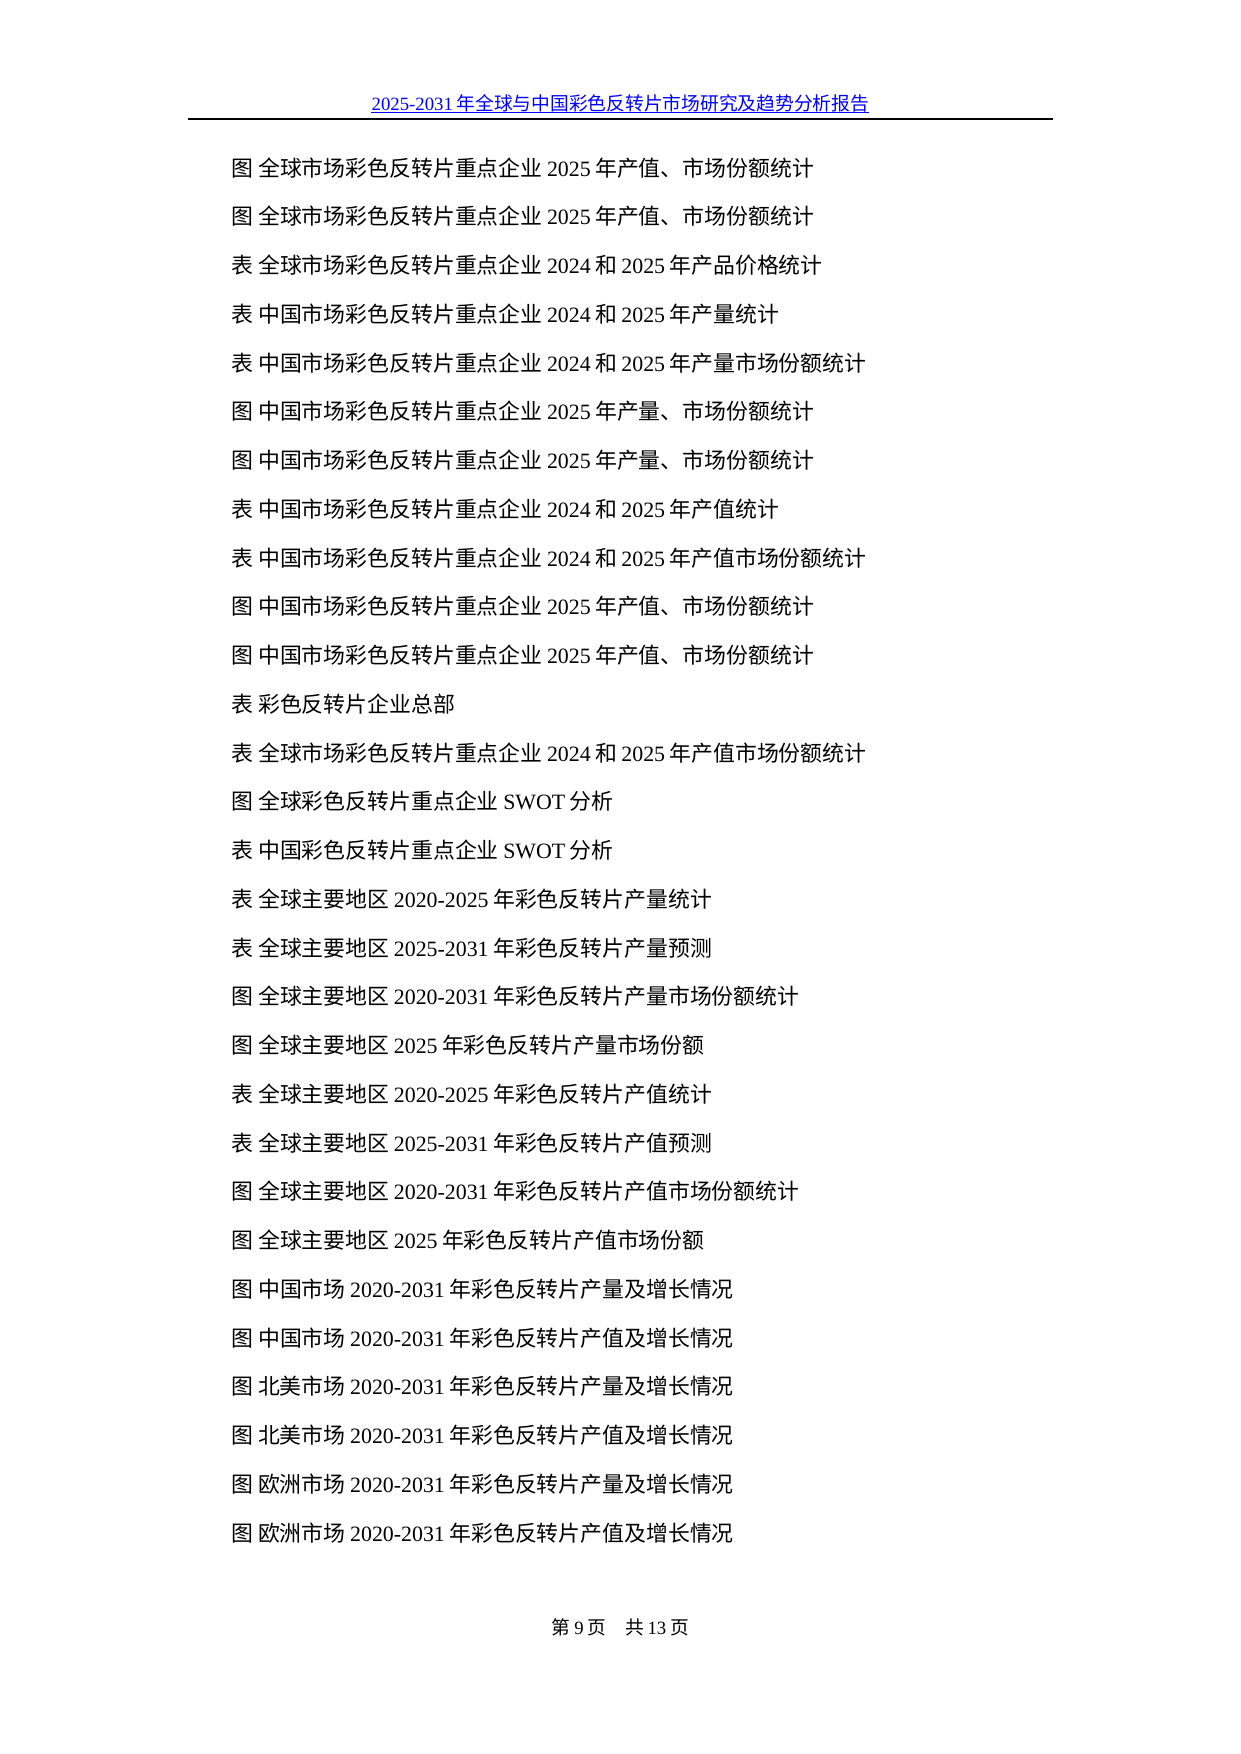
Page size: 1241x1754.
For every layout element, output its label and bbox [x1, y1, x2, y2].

text [187, 150, 1053, 1548]
